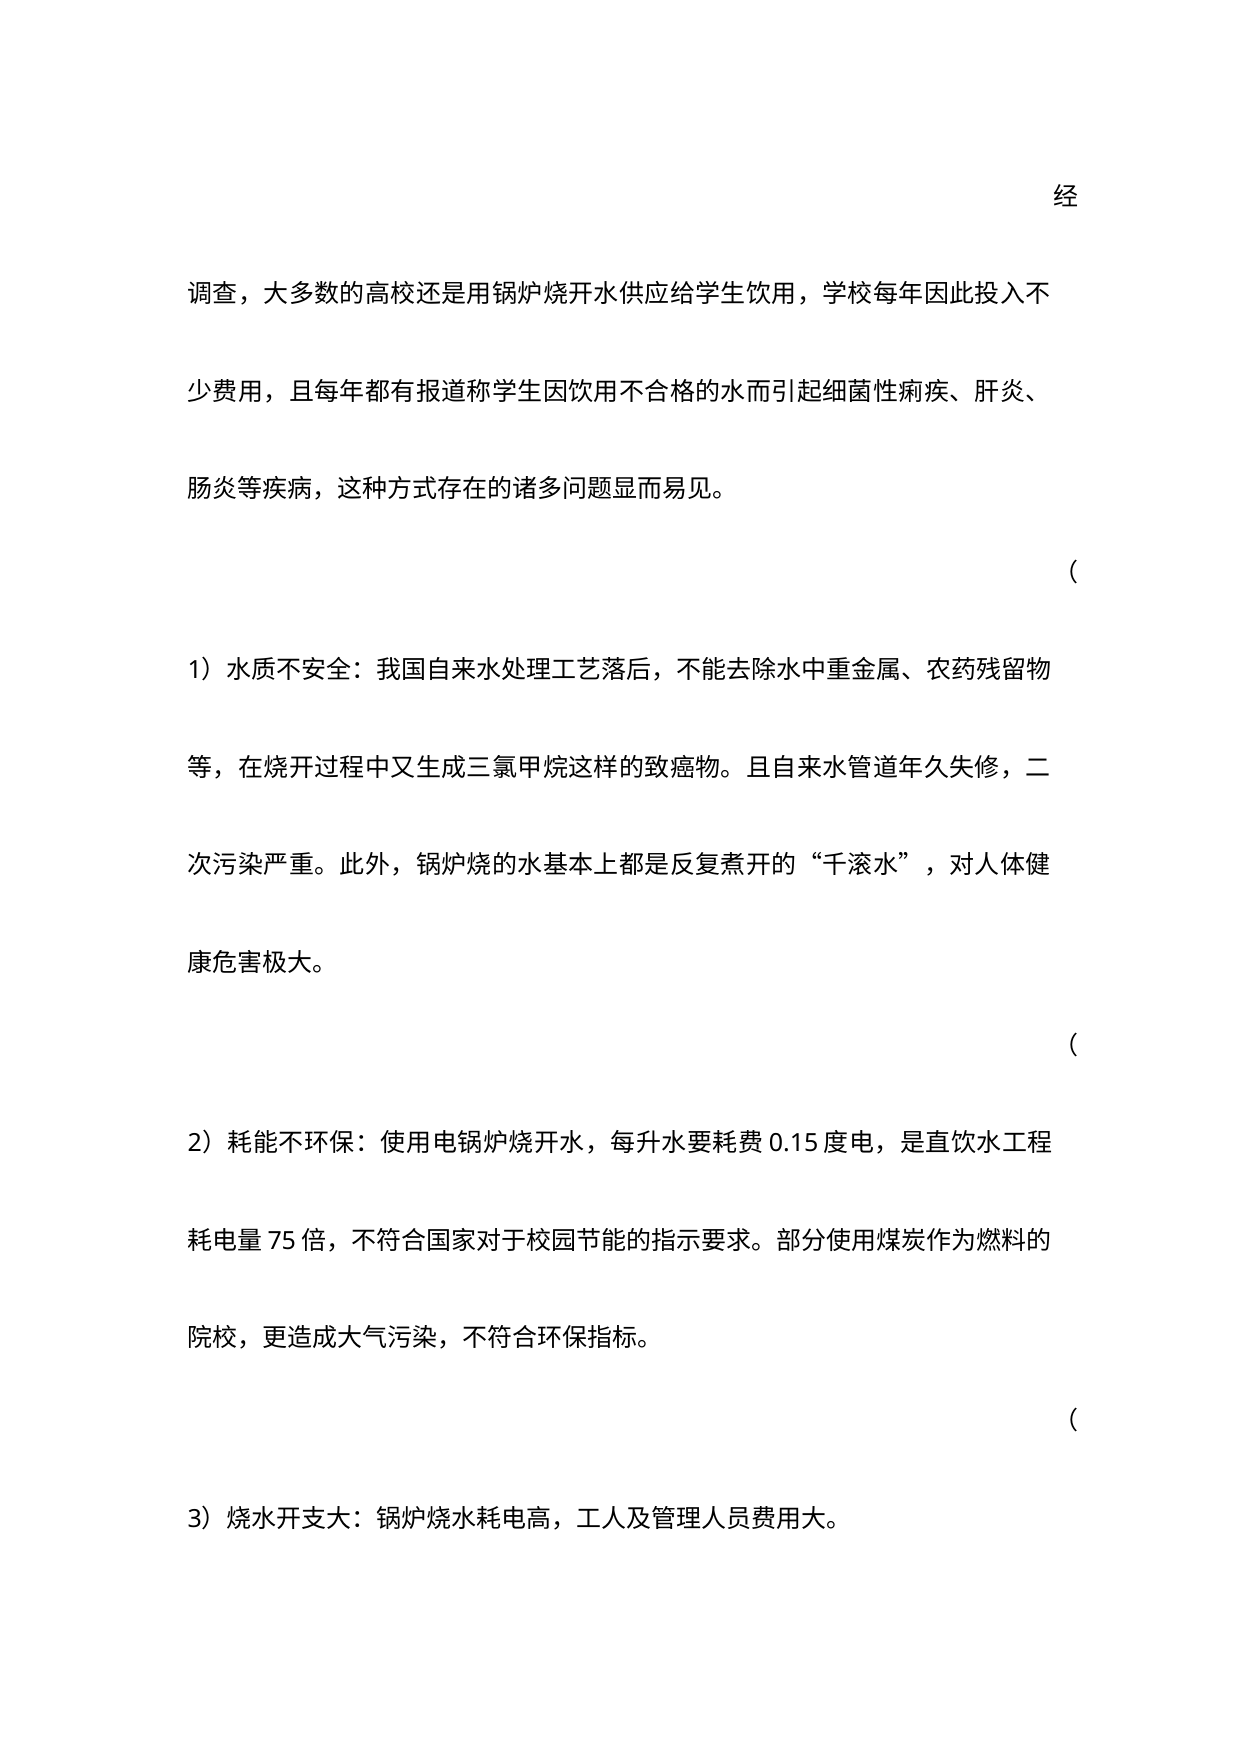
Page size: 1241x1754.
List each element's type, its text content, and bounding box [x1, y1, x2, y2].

text 经调查，大多数的高校还是用锅炉烧开水供应给学生饮用，学校每年因此投入不少费用，且每年都有报道称学生因饮用不合格的水而引起细菌性痢疾、肝炎、肠炎等疾病，这种方式存在的诸多问题显而易见。 [187, 162, 1053, 519]
text （2）耗能不环保：使用电锅炉烧开水，每升水要耗费0.15度电，是直饮水工程耗电量75倍，不符合国家对于校园节能的指示要求。部分使用煤炭作为燃料的院校，更造成大气污染，不符合环保指标。 [187, 1011, 1053, 1368]
text （3）烧水开支大：锅炉烧水耗电高，工人及管理人员费用大。 [187, 1386, 1053, 1549]
text （1）水质不安全：我国自来水处理工艺落后，不能去除水中重金属、农药残留物等，在烧开过程中又生成三氯甲烷这样的致癌物。且自来水管道年久失修，二次污染严重。此外，锅炉烧的水基本上都是反复煮开的“千滚水”，对人体健康危害极大。 [187, 538, 1053, 993]
